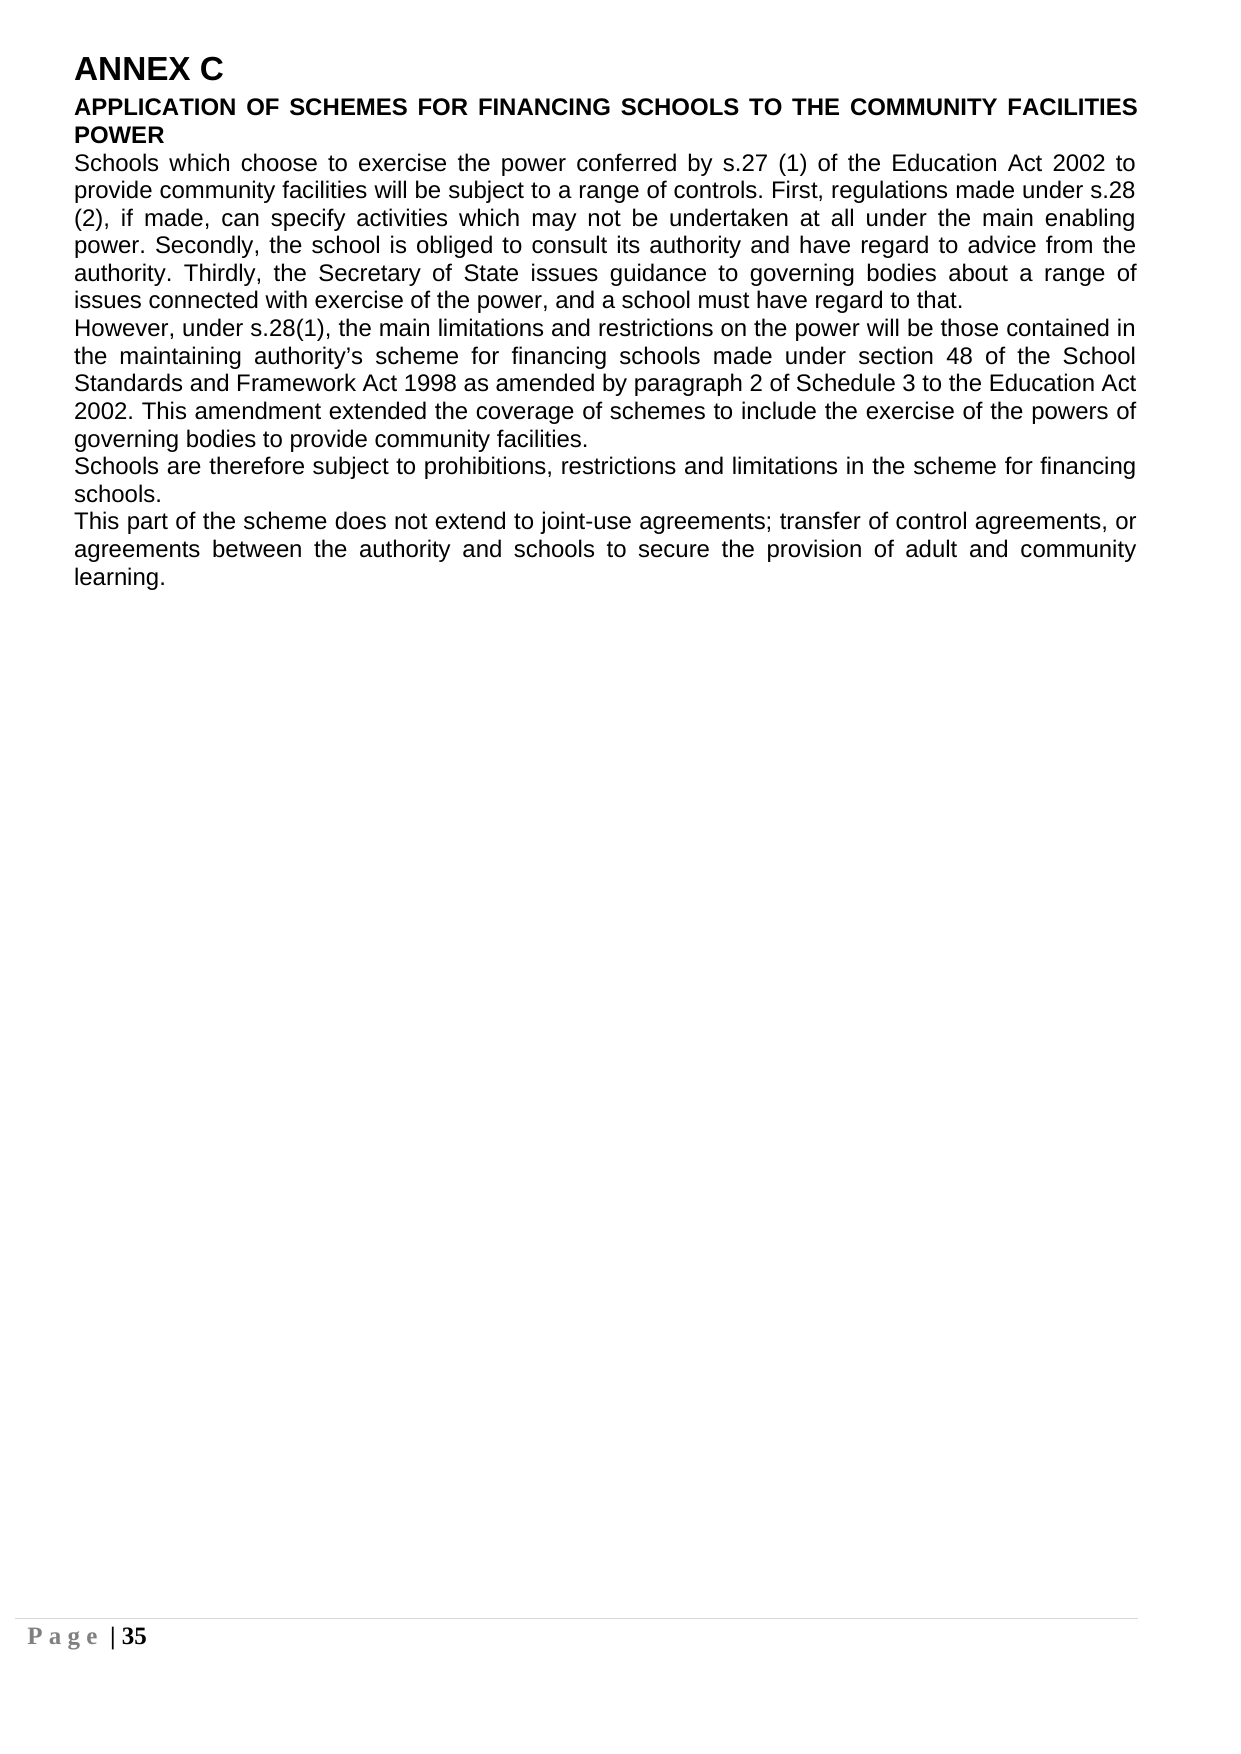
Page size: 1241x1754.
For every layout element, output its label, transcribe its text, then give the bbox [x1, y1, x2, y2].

text APPLICATION OF SCHEMES FOR FINANCING SCHOOLS TO THE COMMUNITY FACILITIES POWER [74, 93, 1138, 148]
text ANNEX C [74, 48, 1138, 87]
text Schools are therefore subject to prohibitions, restrictions and limitations in the scheme for financing schools. [74, 452, 1138, 507]
text This part of the scheme does not extend to joint-use agreements; transfer of control agreements, or agreements between the authority and schools to secure the provision of adult and community learning. [74, 507, 1138, 590]
text However, under s.28(1), the main limitations and restrictions on the power will be those contained in the maintaining authority’s scheme for financing schools made under section 48 of the School Standards and Framework Act 1998 as amended by paragraph 2 of Schedule 3 to the Education Act 2002. This amendment extended the coverage of schemes to include the exercise of the powers of governing bodies to provide community facilities. [74, 314, 1138, 452]
text Schools which choose to exercise the power conferred by s.27 (1) of the Education Act 2002 to provide community facilities will be subject to a range of controls. First, regulations made under s.28 (2), if made, can specify activities which may not be undertaken at all under the main enabling power. Secondly, the school is obliged to consult its authority and have regard to advice from the authority. Thirdly, the Secretary of State issues guidance to governing bodies about a range of issues connected with exercise of the power, and a school must have regard to that. [74, 148, 1138, 314]
